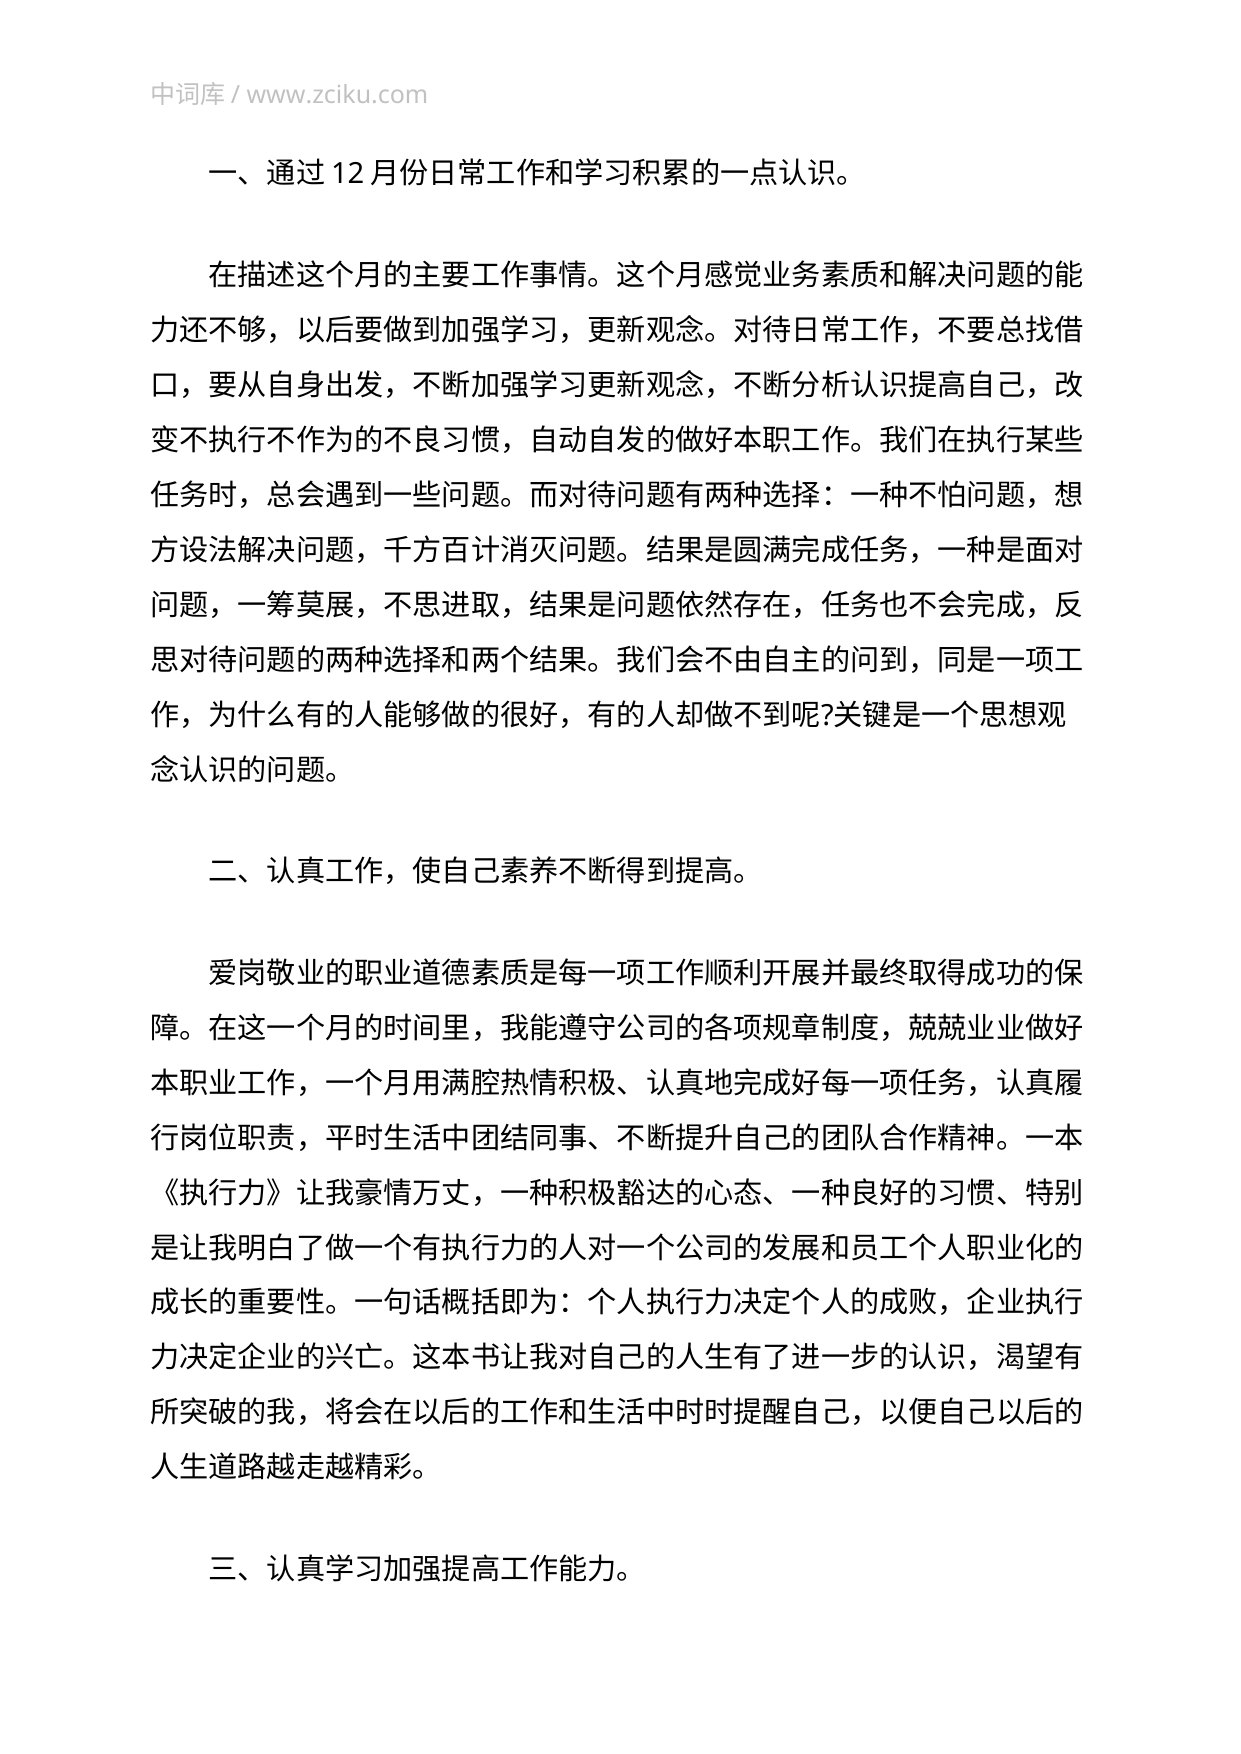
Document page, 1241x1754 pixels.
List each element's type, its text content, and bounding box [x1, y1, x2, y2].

text 一、通过12月份日常工作和学习积累的一点认识。 [150, 150, 1090, 192]
text 三、认真学习加强提高工作能力。 [150, 1546, 1090, 1588]
text 二、认真工作，使自己素养不断得到提高。 [150, 848, 1090, 890]
text 在描述这个月的主要工作事情。这个月感觉业务素质和解决问题的能力还不够，以后要做到加强学习，更新观念。对待日常工作，不要总找借口，要从自身出发，不断加强学习更新观念，不断分析认识提高自己，改变不执行不作为的不良习惯，自动自发的做好本职工作。我们在执行某些任务时，总会遇到一些问题。而对待问题有两种选择：一种不怕问题，想方设法解决问题，千方百计消灭问题。结果是圆满完成任务，一种是面对问题，一筹莫展，不思进取，结果是问题依然存在，任务也不会完成，反思对待问题的两种选择和两个结果。我们会不由自主的问到，同是一项工作，为什么有的人能够做的很好，有的人却做不到呢?关键是一个思想观念认识的问题。 [150, 252, 1090, 788]
text 爱岗敬业的职业道德素质是每一项工作顺利开展并最终取得成功的保障。在这一个月的时间里，我能遵守公司的各项规章制度，兢兢业业做好本职业工作，一个月用满腔热情积极、认真地完成好每一项任务，认真履行岗位职责，平时生活中团结同事、不断提升自己的团队合作精神。一本《执行力》让我豪情万丈，一种积极豁达的心态、一种良好的习惯、特别是让我明白了做一个有执行力的人对一个公司的发展和员工个人职业化的成长的重要性。一句话概括即为：个人执行力决定个人的成败，企业执行力决定企业的兴亡。这本书让我对自己的人生有了进一步的认识，渴望有所突破的我，将会在以后的工作和生活中时时提醒自己，以便自己以后的人生道路越走越精彩。 [150, 950, 1090, 1486]
